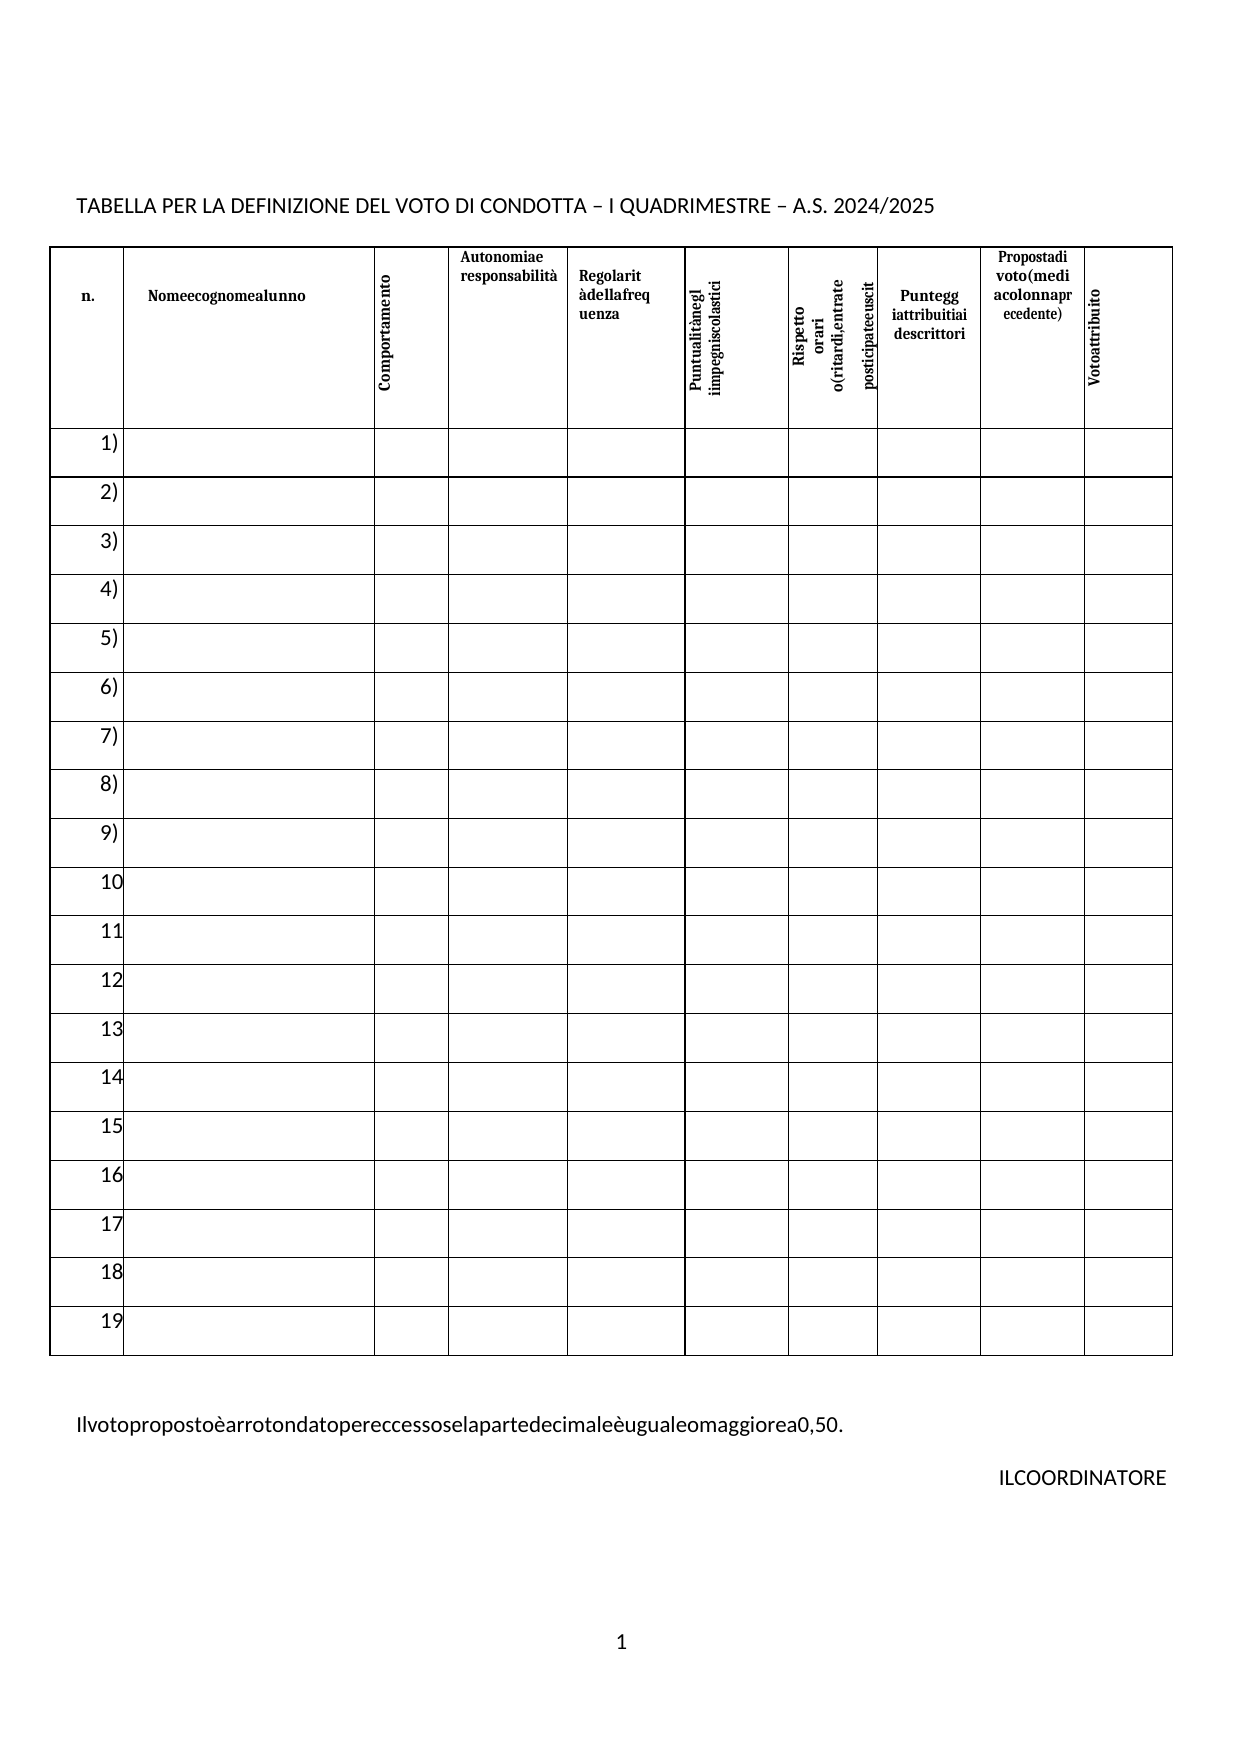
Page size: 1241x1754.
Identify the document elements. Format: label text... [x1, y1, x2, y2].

table_cell [449, 526, 567, 574]
table_cell [124, 478, 374, 525]
table_cell [124, 1258, 374, 1306]
table_cell [449, 1258, 567, 1306]
table_cell [686, 722, 788, 769]
table_cell [449, 1063, 567, 1111]
table_cell [789, 1063, 877, 1111]
table_cell 3) [51, 526, 123, 574]
table_header Puntualitànegliimpegniscolastici [686, 248, 788, 427]
table_cell [375, 1307, 448, 1355]
table_cell [789, 770, 877, 818]
table_header Comportamento [375, 248, 448, 427]
table_cell [981, 1063, 1084, 1111]
table_cell [686, 429, 788, 476]
table_cell [878, 1307, 980, 1355]
table_cell 16 [51, 1161, 123, 1208]
table_cell [878, 1014, 980, 1062]
table_cell [686, 1063, 788, 1111]
table_cell [878, 916, 980, 964]
table_cell [124, 526, 374, 574]
table_cell [789, 1210, 877, 1257]
table_cell [981, 1258, 1084, 1306]
table_cell [878, 819, 980, 867]
table_cell [1085, 575, 1172, 623]
table_cell [124, 1063, 374, 1111]
table_cell 1) [51, 429, 123, 476]
table_cell [375, 965, 448, 1013]
table_cell [981, 722, 1084, 769]
table_cell [981, 916, 1084, 964]
table_cell [124, 770, 374, 818]
table_cell [686, 1307, 788, 1355]
table_cell [1085, 916, 1172, 964]
table_cell [124, 1014, 374, 1062]
table_cell [124, 673, 374, 721]
table_cell [981, 478, 1084, 525]
table_cell [878, 526, 980, 574]
table_cell [375, 575, 448, 623]
table_cell [686, 868, 788, 915]
table_cell [686, 965, 788, 1013]
table_cell 6) [51, 673, 123, 721]
table_cell [878, 478, 980, 525]
table_cell [449, 916, 567, 964]
table_cell [449, 673, 567, 721]
table_header Nomeecognomealunno [124, 248, 374, 427]
table_cell [789, 1307, 877, 1355]
table_cell 12 [51, 965, 123, 1013]
table_cell 15 [51, 1112, 123, 1159]
table_cell [568, 770, 684, 818]
table_header Rispetto orario(ritardi,entrate posticipateeusciteanticipate) [789, 248, 877, 427]
table_cell [686, 1210, 788, 1257]
table_cell [981, 965, 1084, 1013]
text TABELLA PER LA DEFINIZIONE DEL VOTO DI CONDOTTA – I QUADRIMESTRE – A.S. 2024/2025 [76, 192, 1196, 219]
table_cell [449, 965, 567, 1013]
table_cell [568, 1258, 684, 1306]
table_cell [568, 673, 684, 721]
table_cell [789, 819, 877, 867]
table_cell [375, 1161, 448, 1208]
table_cell [449, 770, 567, 818]
table_header Regolaritàdellafrequenza [568, 248, 684, 427]
table_cell [878, 1161, 980, 1208]
table_cell [124, 916, 374, 964]
table_cell [686, 673, 788, 721]
table_cell [686, 1014, 788, 1062]
table_cell [449, 575, 567, 623]
table_cell [1085, 624, 1172, 672]
table_cell [375, 624, 448, 672]
table_header n. [51, 248, 123, 427]
table_cell [375, 673, 448, 721]
table_cell [878, 1258, 980, 1306]
table_cell [375, 916, 448, 964]
table_cell [981, 868, 1084, 915]
table_cell [568, 1307, 684, 1355]
table_cell [375, 526, 448, 574]
table_cell 7) [51, 722, 123, 769]
table_cell [124, 1307, 374, 1355]
table_cell [449, 722, 567, 769]
table_cell [878, 575, 980, 623]
table_cell [124, 819, 374, 867]
table_cell [878, 965, 980, 1013]
table_cell [981, 624, 1084, 672]
table_cell [1085, 526, 1172, 574]
table_cell [789, 916, 877, 964]
table_cell [124, 429, 374, 476]
table_cell [449, 868, 567, 915]
table_cell [878, 1063, 980, 1111]
table_cell [686, 819, 788, 867]
table_cell [568, 722, 684, 769]
table_cell [375, 429, 448, 476]
table_cell [686, 624, 788, 672]
table_cell [686, 1112, 788, 1159]
table_cell [568, 1014, 684, 1062]
table_cell [1085, 1258, 1172, 1306]
table_cell [449, 1112, 567, 1159]
table_cell 5) [51, 624, 123, 672]
table_cell [449, 478, 567, 525]
table_cell [124, 868, 374, 915]
table_cell [568, 478, 684, 525]
table_cell [449, 819, 567, 867]
table_cell [686, 526, 788, 574]
table_cell [1085, 722, 1172, 769]
table_cell [375, 478, 448, 525]
table_cell [1085, 429, 1172, 476]
table_cell [1085, 868, 1172, 915]
table_cell [878, 624, 980, 672]
table_cell [568, 916, 684, 964]
table_cell [981, 1014, 1084, 1062]
table_cell [789, 1258, 877, 1306]
table_cell [375, 770, 448, 818]
table_cell [568, 1161, 684, 1208]
table_cell 4) [51, 575, 123, 623]
table_cell [124, 1210, 374, 1257]
table_cell [449, 1014, 567, 1062]
table_cell [1085, 673, 1172, 721]
table_cell [686, 916, 788, 964]
table_cell [449, 1307, 567, 1355]
table_cell [789, 722, 877, 769]
table_cell [878, 429, 980, 476]
table_cell 14 [51, 1063, 123, 1111]
table_cell [878, 1112, 980, 1159]
table_cell 2) [51, 478, 123, 525]
table_cell [1085, 1112, 1172, 1159]
table_cell [789, 965, 877, 1013]
table_cell [981, 1210, 1084, 1257]
table_cell [1085, 478, 1172, 525]
table_cell [568, 868, 684, 915]
table_cell [568, 429, 684, 476]
table_cell [124, 722, 374, 769]
table_cell [375, 868, 448, 915]
table_cell 18 [51, 1258, 123, 1306]
table_cell [981, 526, 1084, 574]
table_cell [878, 1210, 980, 1257]
table_cell [1085, 770, 1172, 818]
table_cell [375, 1112, 448, 1159]
table_cell [568, 1210, 684, 1257]
table_cell [124, 965, 374, 1013]
table_cell [568, 1063, 684, 1111]
table_cell [1085, 1161, 1172, 1208]
table_cell [981, 575, 1084, 623]
table_cell 8) [51, 770, 123, 818]
table_cell [981, 1112, 1084, 1159]
table_cell [981, 1161, 1084, 1208]
table_header Propostadi voto(mediacolonnaprecedente) [981, 248, 1084, 427]
table_cell [789, 868, 877, 915]
table_cell [789, 526, 877, 574]
table_cell [789, 575, 877, 623]
table_cell [789, 429, 877, 476]
table_cell [375, 1014, 448, 1062]
table_cell [981, 819, 1084, 867]
table_cell [1085, 1210, 1172, 1257]
text ILCOORDINATORE [50, 1463, 1167, 1491]
table_cell [375, 1063, 448, 1111]
table_cell [981, 429, 1084, 476]
table_cell [789, 1014, 877, 1062]
table_cell [375, 1210, 448, 1257]
table_cell [686, 1161, 788, 1208]
table_cell [981, 673, 1084, 721]
table_cell [1085, 819, 1172, 867]
table_cell [449, 1210, 567, 1257]
table_cell [449, 624, 567, 672]
table_cell [789, 624, 877, 672]
table_cell [789, 1161, 877, 1208]
table_cell [789, 478, 877, 525]
table_cell [686, 1258, 788, 1306]
table_cell [1085, 1307, 1172, 1355]
table_cell [375, 819, 448, 867]
table_cell [568, 624, 684, 672]
table_cell [878, 770, 980, 818]
table_cell [124, 575, 374, 623]
table_cell [686, 575, 788, 623]
table_cell [449, 429, 567, 476]
table_cell [568, 1112, 684, 1159]
table_cell [789, 673, 877, 721]
table_cell 10 [51, 868, 123, 915]
table_cell 9) [51, 819, 123, 867]
table_cell [878, 868, 980, 915]
table_cell [124, 624, 374, 672]
table_cell [1085, 965, 1172, 1013]
table_header Autonomiae responsabilità [449, 248, 567, 427]
table_cell [568, 575, 684, 623]
table_header Votoattribuito [1085, 248, 1172, 427]
table_header Punteggiattribuitiaidescrittori [878, 248, 980, 427]
table_cell 11 [51, 916, 123, 964]
table_cell [375, 1258, 448, 1306]
table_cell [878, 673, 980, 721]
table_cell [375, 722, 448, 769]
table_cell [568, 819, 684, 867]
table_cell [568, 526, 684, 574]
table_cell [124, 1112, 374, 1159]
table_cell 13 [51, 1014, 123, 1062]
table_cell [878, 722, 980, 769]
table_cell 19 [51, 1307, 123, 1355]
table_cell [449, 1161, 567, 1208]
table_cell [568, 965, 684, 1013]
text Ilvotopropostoèarrotondatopereccessoselapartedecimaleèugualeomaggiorea0,50. [76, 1410, 1196, 1438]
table_cell [789, 1112, 877, 1159]
table_cell [686, 770, 788, 818]
table_cell [1085, 1063, 1172, 1111]
table_cell [1085, 1014, 1172, 1062]
table_cell [686, 478, 788, 525]
table_cell 17 [51, 1210, 123, 1257]
table_cell [124, 1161, 374, 1208]
table_cell [981, 1307, 1084, 1355]
table_cell [981, 770, 1084, 818]
